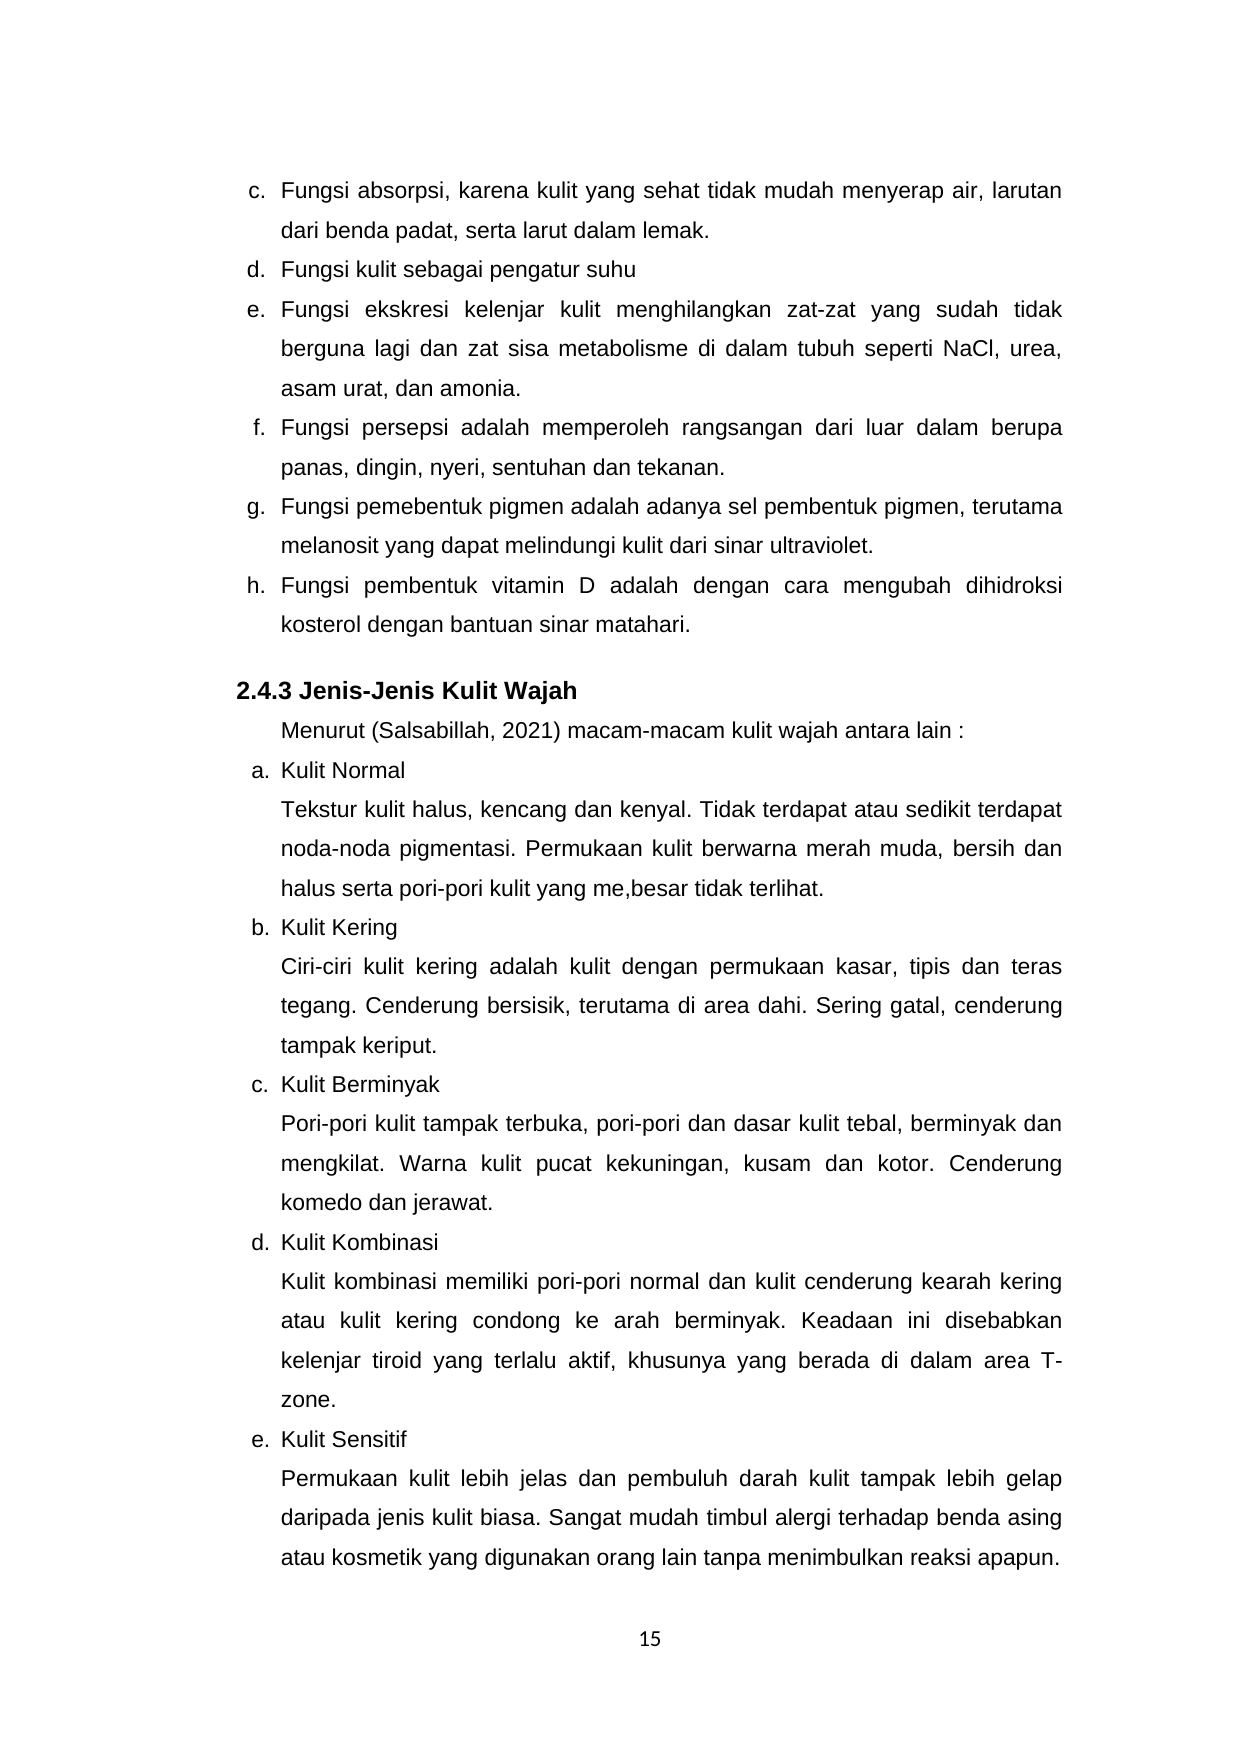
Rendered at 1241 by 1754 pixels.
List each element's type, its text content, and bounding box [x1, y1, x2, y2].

list Kulit Berminyak [251, 1071, 1063, 1098]
list Fungsi pembentuk vitamin D adalah dengan cara mengubah dihidroksi kosterol dengan bantuan sinar matahari. [266, 572, 1063, 638]
text Pori-pori kulit tampak terbuka, pori-pori dan dasar kulit tebal, berminyak dan mengkilat. Warna kulit pucat kekuningan, kusam dan kotor. Cenderung komedo dan jerawat. [281, 1110, 1063, 1215]
list Fungsi pemebentuk pigmen adalah adanya sel pembentuk pigmen, terutama melanosit yang dapat melindungi kulit dari sinar ultraviolet. [266, 493, 1063, 559]
text Permukaan kulit lebih jelas dan pembuluh darah kulit tampak lebih gelap daripada jenis kulit biasa. Sangat mudah timbul alergi terhadap benda asing atau kosmetik yang digunakan orang lain tanpa menimbulkan reaksi apapun. [281, 1465, 1063, 1570]
subtitle 2.4.3 Jenis-Jenis Kulit Wajah [236, 676, 1063, 705]
list Fungsi absorpsi, karena kulit yang sehat tidak mudah menyerap air, larutan dari benda padat, serta larut dalam lemak. [266, 177, 1063, 243]
text Tekstur kulit halus, kencang dan kenyal. Tidak terdapat atau sedikit terdapat noda-noda pigmentasi. Permukaan kulit berwarna merah muda, bersih dan halus serta pori-pori kulit yang me,besar tidak terlihat. [281, 796, 1063, 901]
list Fungsi persepsi adalah memperoleh rangsangan dari luar dalam berupa panas, dingin, nyeri, sentuhan dan tekanan. [266, 414, 1063, 480]
list Kulit Normal [251, 757, 1063, 783]
text Kulit kombinasi memiliki pori-pori normal dan kulit cenderung kearah kering atau kulit kering condong ke arah berminyak. Keadaan ini disebabkan kelenjar tiroid yang terlalu aktif, khusunya yang berada di dalam area T-zone. [281, 1268, 1063, 1413]
list Kulit Kering [251, 914, 1063, 940]
text Ciri-ciri kulit kering adalah kulit dengan permukaan kasar, tipis dan teras tegang. Cenderung bersisik, terutama di area dahi. Sering gatal, cenderung tampak keriput. [281, 953, 1063, 1058]
text Menurut (Salsabillah, 2021) macam-macam kulit wajah antara lain : [236, 717, 1063, 743]
list Fungsi ekskresi kelenjar kulit menghilangkan zat-zat yang sudah tidak berguna lagi dan zat sisa metabolisme di dalam tubuh seperti NaCl, urea, asam urat, dan amonia. [266, 296, 1063, 401]
list Kulit Kombinasi [251, 1228, 1063, 1255]
list Kulit Sensitif [251, 1426, 1063, 1452]
list Fungsi kulit sebagai pengatur suhu [266, 256, 1063, 282]
